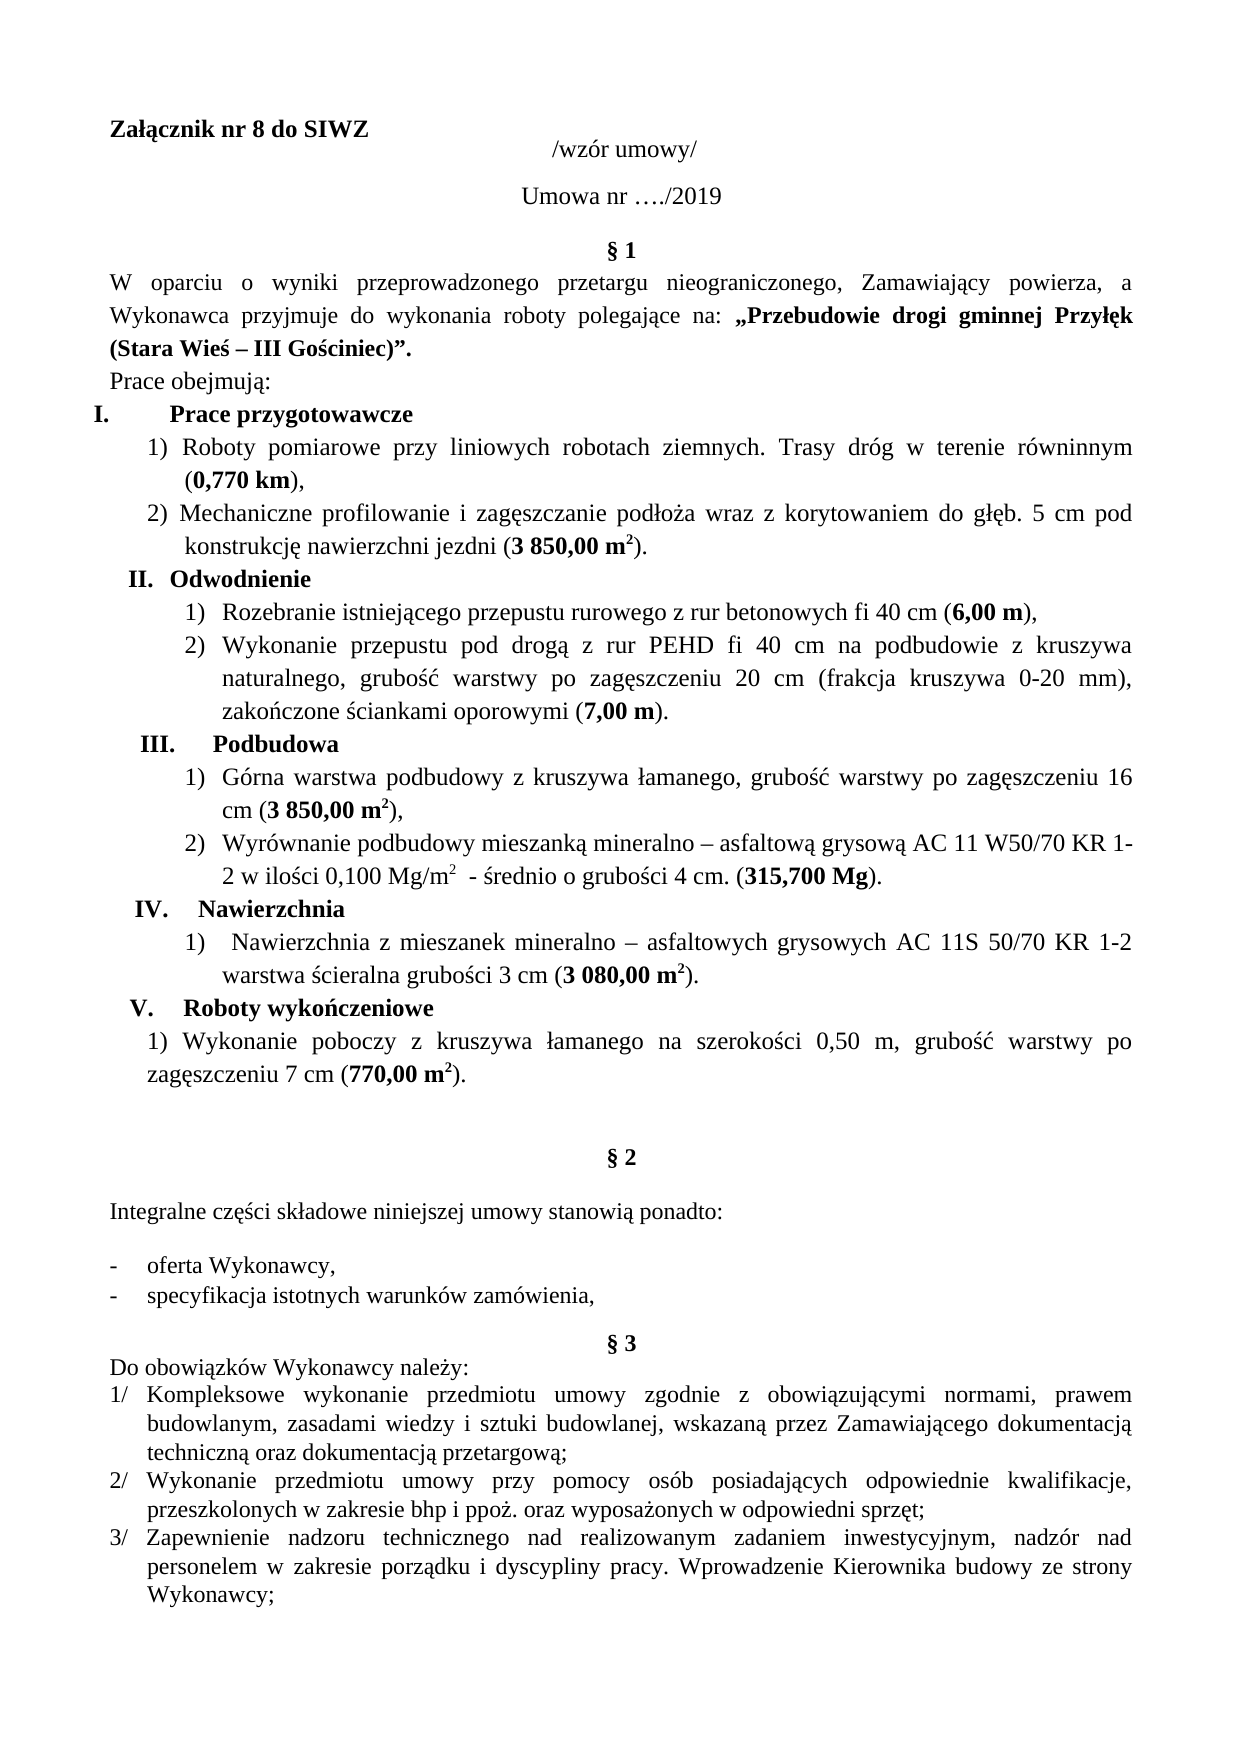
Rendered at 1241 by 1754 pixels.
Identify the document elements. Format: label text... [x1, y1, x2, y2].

list oferta Wykonawcy, [109, 1230, 1133, 1284]
list Nawierzchnia [168, 891, 1133, 924]
text § 3 [109, 1332, 1133, 1356]
text Załącznik nr 8 do SIWZ [109, 118, 1133, 142]
list Wyrównanie podbudowy mieszanką mineralno – asfaltową grysową AC 11 W50/70 KR 1-2 w ilości 0,100 Mg/m2 - średnio o grubości 4 cm. (315,700 Mg). [184, 825, 1133, 891]
text 1) Wykonanie poboczy z kruszywa łamanego na szerokości 0,50 m, grubość warstwy po zagęszczeniu 7 cm (770,00 m2). [147, 1023, 1133, 1089]
list Górna warstwa podbudowy z kruszywa łamanego, grubość warstwy po zagęszczeniu 16 cm (3 850,00 m2), [184, 759, 1133, 825]
list Roboty wykończeniowe [154, 990, 1133, 1023]
text 3/ Zapewnienie nadzoru technicznego nad realizowanym zadaniem inwestycyjnym, nadzór nad personelem w zakresie porządku i dyscypliny pracy. Wprowadzenie Kierownika budowy ze strony Wykonawcy; [109, 1523, 1133, 1608]
list Odwodnienie [154, 561, 1133, 594]
text Umowa nr …./2019 [109, 161, 1133, 216]
list Wykonanie przepustu pod drogą z rur PEHD fi 40 cm na podbudowie z kruszywa naturalnego, grubość warstwy po zagęszczeniu 20 cm (frakcja kruszywa 0-20 mm), zakończone ściankami oporowymi (7,00 m). [184, 627, 1133, 726]
text § 2 [109, 1122, 1133, 1176]
text 2/ Wykonanie przedmiotu umowy przy pomocy osób posiadających odpowiednie kwalifikacje, przeszkolonych w zakresie bhp i ppoż. oraz wyposażonych w odpowiedni sprzęt; [109, 1466, 1133, 1523]
list Roboty pomiarowe przy liniowych robotach ziemnych. Trasy dróg w terenie równinnym (0,770 km), [147, 429, 1133, 495]
text Do obowiązków Wykonawcy należy: [109, 1356, 1133, 1380]
list Podbudowa [175, 726, 1133, 759]
list Prace przygotowawcze [109, 396, 1133, 429]
text W oparciu o wyniki przeprowadzonego przetargu nieograniczonego, Zamawiający powierza, a Wykonawca przyjmuje do wykonania roboty polegające na: „Przebudowie drogi gminnej Przyłęk (Stara Wieś – III Gościniec)”. [109, 264, 1133, 363]
text /wzór umowy/ [109, 142, 1133, 161]
list Mechaniczne profilowanie i zagęszczanie podłoża wraz z korytowaniem do głęb. 5 cm pod konstrukcję nawierzchni jezdni (3 850,00 m2). [147, 495, 1133, 561]
list Rozebranie istniejącego przepustu rurowego z rur betonowych fi 40 cm (6,00 m), [184, 594, 1133, 627]
text § 1 [109, 240, 1133, 264]
text 1/ Kompleksowe wykonanie przedmiotu umowy zgodnie z obowiązującymi normami, prawem budowlanym, zasadami wiedzy i sztuki budowlanej, wskazaną przez Zamawiającego dokumentacją techniczną oraz dokumentacją przetargową; [109, 1380, 1133, 1466]
list specyfikacja istotnych warunków zamówienia, [109, 1284, 1133, 1308]
text Integralne części składowe niniejszej umowy stanowią ponadto: [109, 1176, 1133, 1230]
list Nawierzchnia z mieszanek mineralno – asfaltowych grysowych AC 11S 50/70 KR 1-2 warstwa ścieralna grubości 3 cm (3 080,00 m2). [184, 924, 1133, 990]
text Prace obejmują: [109, 363, 1133, 396]
